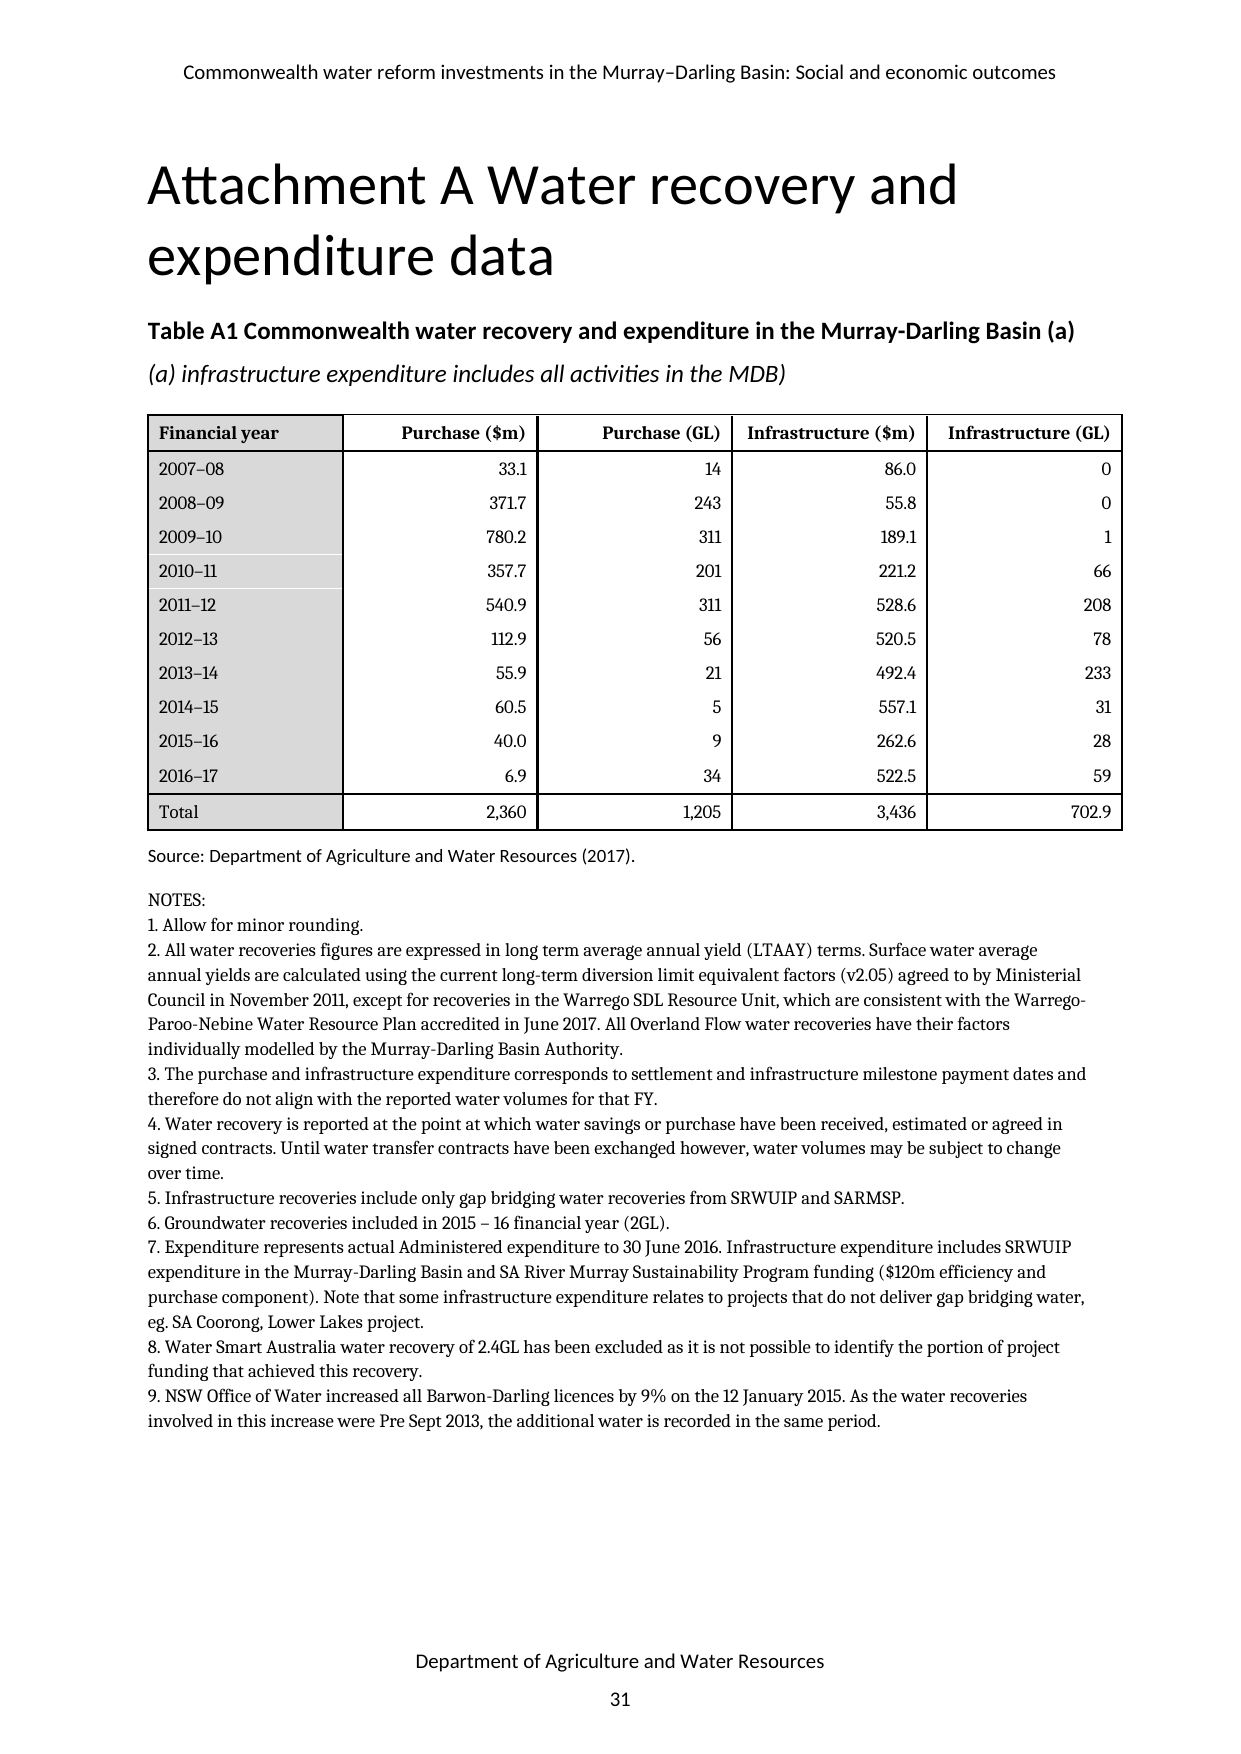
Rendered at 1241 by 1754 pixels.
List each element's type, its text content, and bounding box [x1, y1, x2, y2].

table_cell Total [149, 795, 342, 829]
text 3. The purchase and infrastructure expenditure corresponds to settlement and infrastructure milestone payment dates and therefore do not align with the reported water volumes for that FY. [148, 1063, 1092, 1110]
table_cell 2,360 [344, 795, 536, 829]
text 6. Groundwater recoveries included in 2015 – 16 financial year (2GL). [148, 1212, 1092, 1234]
table_cell 522.5 [733, 759, 926, 793]
table_cell 233 [928, 657, 1121, 691]
table_cell 9 [539, 725, 731, 759]
table_cell 21 [539, 657, 731, 691]
table_cell 0 [928, 452, 1121, 486]
text (a) infrastructure expenditure includes all activities in the MDB) [148, 358, 1092, 389]
table_cell 56 [539, 623, 731, 657]
text NOTES: [148, 890, 1092, 912]
text 8. Water Smart Australia water recovery of 2.4GL has been excluded as it is not possible to identify the portion of project funding that achieved this recovery. [148, 1336, 1092, 1383]
table_cell 208 [928, 589, 1121, 623]
text 5. Infrastructure recoveries include only gap bridging water recoveries from SRWUIP and SARMSP. [148, 1187, 1092, 1209]
table_cell 66 [928, 555, 1121, 588]
table_cell 221.2 [733, 555, 926, 588]
table_cell 2008–09 [149, 486, 342, 520]
table_cell 311 [539, 589, 731, 623]
table_cell 2010–11 [149, 555, 342, 588]
table_cell 55.9 [344, 657, 536, 691]
table_cell 780.2 [344, 520, 536, 554]
table_header Infrastructure (GL) [927, 415, 1121, 450]
table_header Financial year [149, 416, 342, 450]
table_cell 201 [539, 555, 731, 588]
text 7. Expenditure represents actual Administered expenditure to 30 June 2016. Infrastructure expenditure includes SRWUIP expenditure in the Murray-Darling Basin and SA River Murray Sustainability Program funding ($120m efficiency and purchase component). Note that some infrastructure expenditure relates to projects that do not deliver gap bridging water, eg. SA Coorong, Lower Lakes project. [148, 1237, 1092, 1333]
table_header Purchase ($m) [344, 415, 537, 450]
text 2. All water recoveries figures are expressed in long term average annual yield (LTAAY) terms. Surface water average annual yields are calculated using the current long-term diversion limit equivalent factors (v2.05) agreed to by Ministerial Council in November 2011, except for recoveries in the Warrego SDL Resource Unit, which are consistent with the Warrego-Paroo-Nebine Water Resource Plan accredited in June 2017. All Overland Flow water recoveries have their factors individually modelled by the Murray-Darling Basin Authority. [148, 939, 1092, 1060]
text Source: Department of Agriculture and Water Resources (2017). [148, 844, 1092, 867]
table_cell 33.1 [344, 452, 536, 486]
table_cell 55.8 [733, 486, 926, 520]
table_cell 5 [539, 691, 731, 725]
table_cell 2013–14 [149, 657, 342, 691]
table_cell 492.4 [733, 657, 926, 691]
table_cell 2009–10 [149, 520, 342, 554]
table_cell 3,436 [733, 795, 926, 829]
table_cell 2014–15 [149, 691, 342, 725]
table_cell 262.6 [733, 725, 926, 759]
table_cell 540.9 [344, 589, 536, 623]
table_cell 311 [539, 520, 731, 554]
table_cell 189.1 [733, 520, 926, 554]
table_cell 14 [539, 452, 731, 486]
text 4. Water recovery is reported at the point at which water savings or purchase have been received, estimated or agreed in signed contracts. Until water transfer contracts have been exchanged however, water volumes may be subject to change over time. [148, 1113, 1092, 1184]
table_cell 112.9 [344, 623, 536, 657]
table_cell 357.7 [344, 555, 536, 588]
table_cell 86.0 [733, 452, 926, 486]
table_cell 59 [928, 759, 1121, 793]
table_cell 0 [928, 486, 1121, 520]
table_cell 371.7 [344, 486, 536, 520]
table_header Infrastructure ($m) [732, 415, 927, 450]
table_cell 2007–08 [149, 452, 342, 486]
table_cell 702.9 [928, 795, 1121, 829]
table_cell 2015–16 [149, 725, 342, 759]
table_cell 528.6 [733, 589, 926, 623]
table_cell 2011–12 [149, 589, 342, 623]
table_cell 6.9 [344, 759, 536, 793]
table_cell 28 [928, 725, 1121, 759]
subtitle Attachment A Water recovery and expenditure data [148, 148, 1092, 290]
table_cell 557.1 [733, 691, 926, 725]
text 9. NSW Office of Water increased all Barwon-Darling licences by 9% on the 12 January 2015. As the water recoveries involved in this increase were Pre Sept 2013, the additional water is recorded in the same period. [148, 1386, 1092, 1432]
table_cell 60.5 [344, 691, 536, 725]
table_cell 2012–13 [149, 623, 342, 657]
table_header Purchase (GL) [538, 415, 732, 450]
text Table A1 Commonwealth water recovery and expenditure in the Murray-Darling Basin (a) [148, 315, 1092, 346]
table_cell 31 [928, 691, 1121, 725]
table_cell 78 [928, 623, 1121, 657]
table_cell 40.0 [344, 725, 536, 759]
table_cell 1,205 [539, 795, 731, 829]
text 1. Allow for minor rounding. [148, 915, 1092, 936]
table_cell 34 [539, 759, 731, 793]
table_cell 243 [539, 486, 731, 520]
table_cell 520.5 [733, 623, 926, 657]
table_cell 1 [928, 520, 1121, 554]
table_cell 2016–17 [149, 759, 342, 793]
